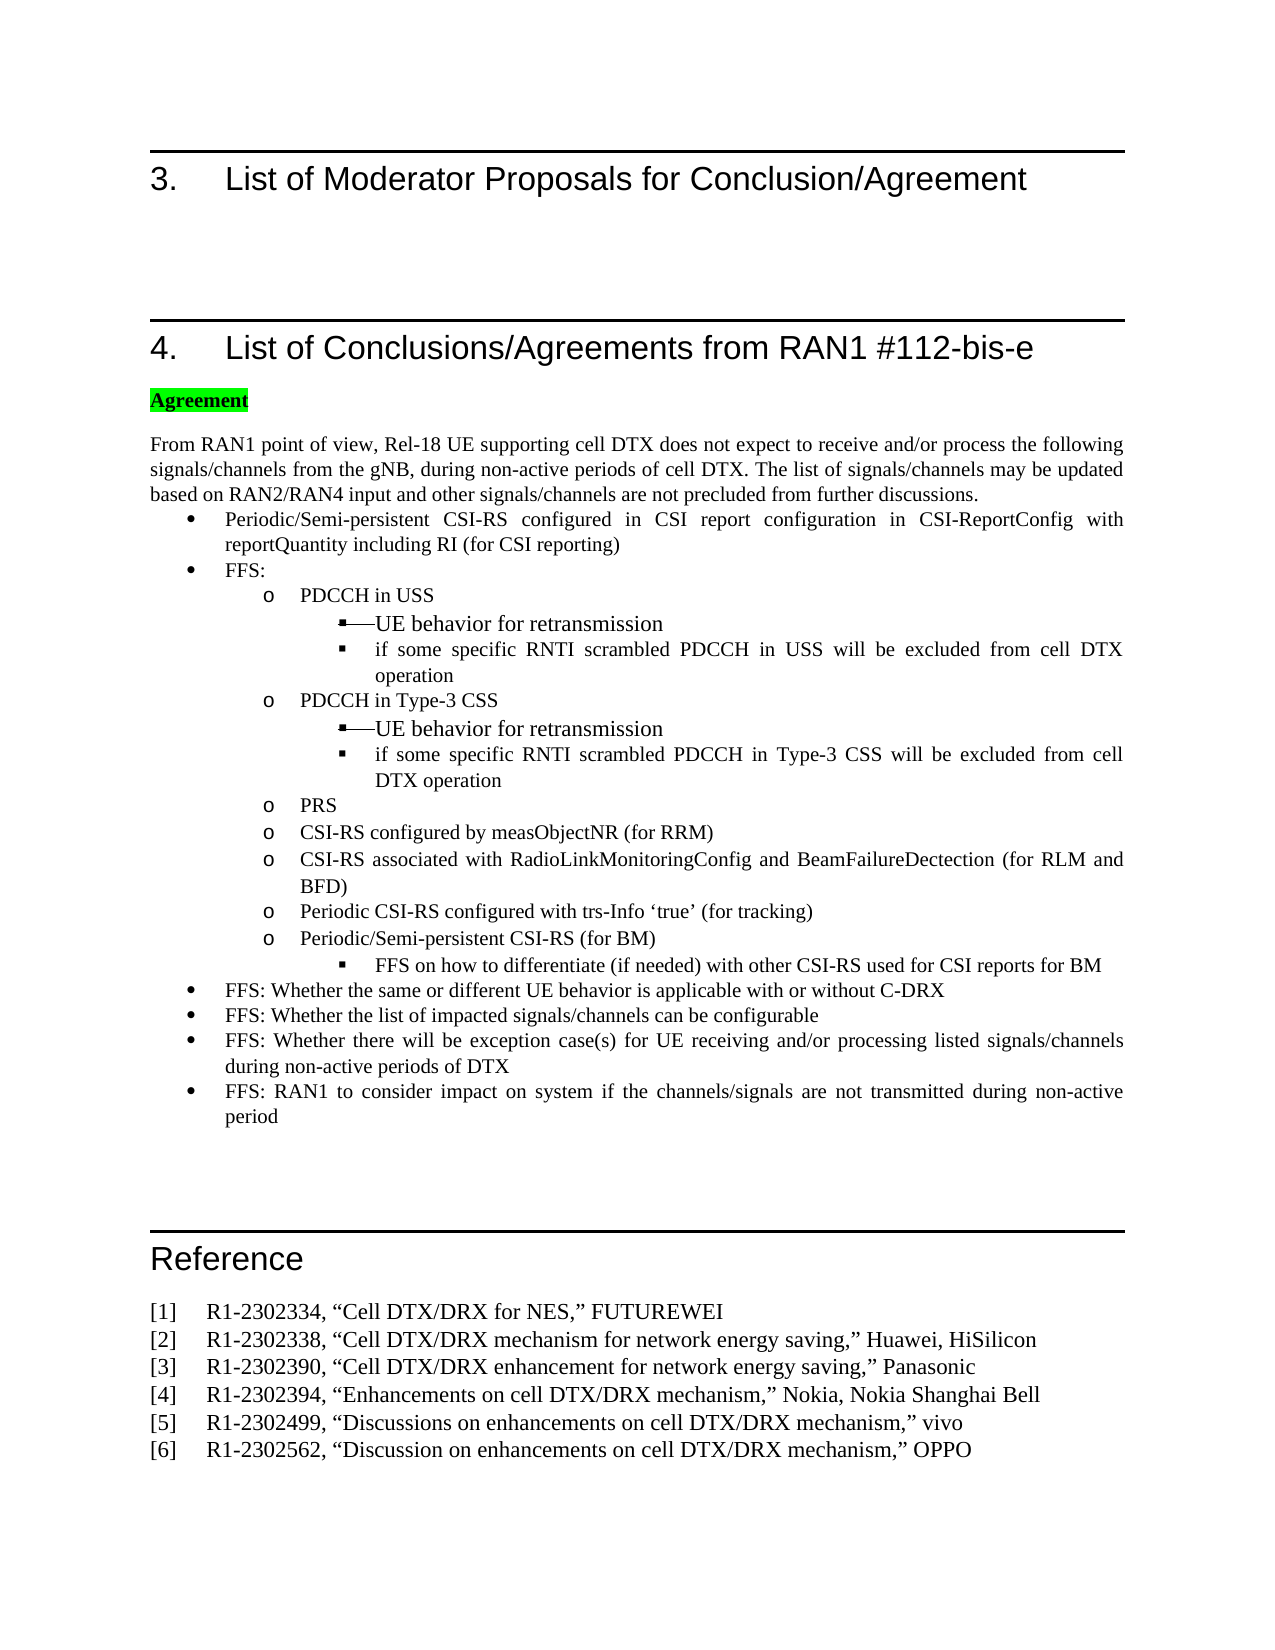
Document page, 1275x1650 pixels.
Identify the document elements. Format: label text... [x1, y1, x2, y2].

list CSI-RS configured by measObjectNR (for RRM) [262, 820, 1125, 845]
list Periodic/Semi-persistent CSI-RS configured in CSI report configuration in CSI-ReportConfig with reportQuantity including RI (for CSI reporting) [187, 507, 1125, 556]
list FFS: RAN1 to consider impact on system if the channels/signals are not transmitted during non-active period [187, 1079, 1125, 1128]
list PRS [262, 793, 1125, 818]
list R1-2302499, “Discussions on enhancements on cell DTX/DRX mechanism,” vivo [150, 1409, 1125, 1435]
list R1-2302562, “Discussion on enhancements on cell DTX/DRX mechanism,” OPPO [150, 1436, 1125, 1463]
subtitle List of Moderator Proposals for Conclusion/Agreement [150, 153, 1125, 198]
subtitle List of Conclusions/Agreements from RAN1 #112-bis-e [150, 322, 1125, 367]
list PDCCH in Type-3 CSS [262, 688, 1125, 713]
list if some specific RNTI scrambled PDCCH in Type-3 CSS will be excluded from cell DTX operation [337, 742, 1125, 792]
list UE behavior for retransmission [337, 715, 1125, 741]
list R1-2302390, “Cell DTX/DRX enhancement for network energy saving,” Panasonic [150, 1353, 1125, 1380]
list Periodic CSI-RS configured with trs-Info ‘true’ (for tracking) [262, 899, 1125, 924]
list UE behavior for retransmission [337, 610, 1125, 636]
list R1-2302394, “Enhancements on cell DTX/DRX mechanism,” Nokia, Nokia Shanghai Bell [150, 1381, 1125, 1407]
list R1-2302338, “Cell DTX/DRX mechanism for network energy saving,” Huawei, HiSilicon [150, 1326, 1125, 1352]
list FFS: Whether the same or different UE behavior is applicable with or without C-DRX [187, 978, 1125, 1002]
list FFS: Whether the list of impacted signals/channels can be configurable [187, 1003, 1125, 1027]
list FFS: [187, 557, 1125, 582]
list if some specific RNTI scrambled PDCCH in USS will be excluded from cell DTX operation [337, 637, 1125, 687]
list R1-2302334, “Cell DTX/DRX for NES,” FUTUREWEI [150, 1298, 1125, 1324]
list FFS: Whether there will be exception case(s) for UE receiving and/or processing listed signals/channels during non-active periods of DTX [187, 1028, 1125, 1078]
list FFS on how to differentiate (if needed) with other CSI-RS used for CSI reports for BM [337, 953, 1125, 977]
list Periodic/Semi-persistent CSI-RS (for BM) [262, 926, 1125, 951]
text From RAN1 point of view, Rel-18 UE supporting cell DTX does not expect to receive and/or process the following signals/channels from the gNB, during non-active periods of cell DTX. The list of signals/channels may be updated based on RAN2/RAN4 input and other signals/channels are not precluded from further discussions. [150, 431, 1125, 506]
list CSI-RS associated with RadioLinkMonitoringConfig and BeamFailureDectection (for RLM and BFD) [262, 847, 1125, 898]
list PDCCH in USS [262, 583, 1125, 608]
subtitle Reference [150, 1233, 1125, 1278]
text Agreement [150, 387, 1125, 412]
